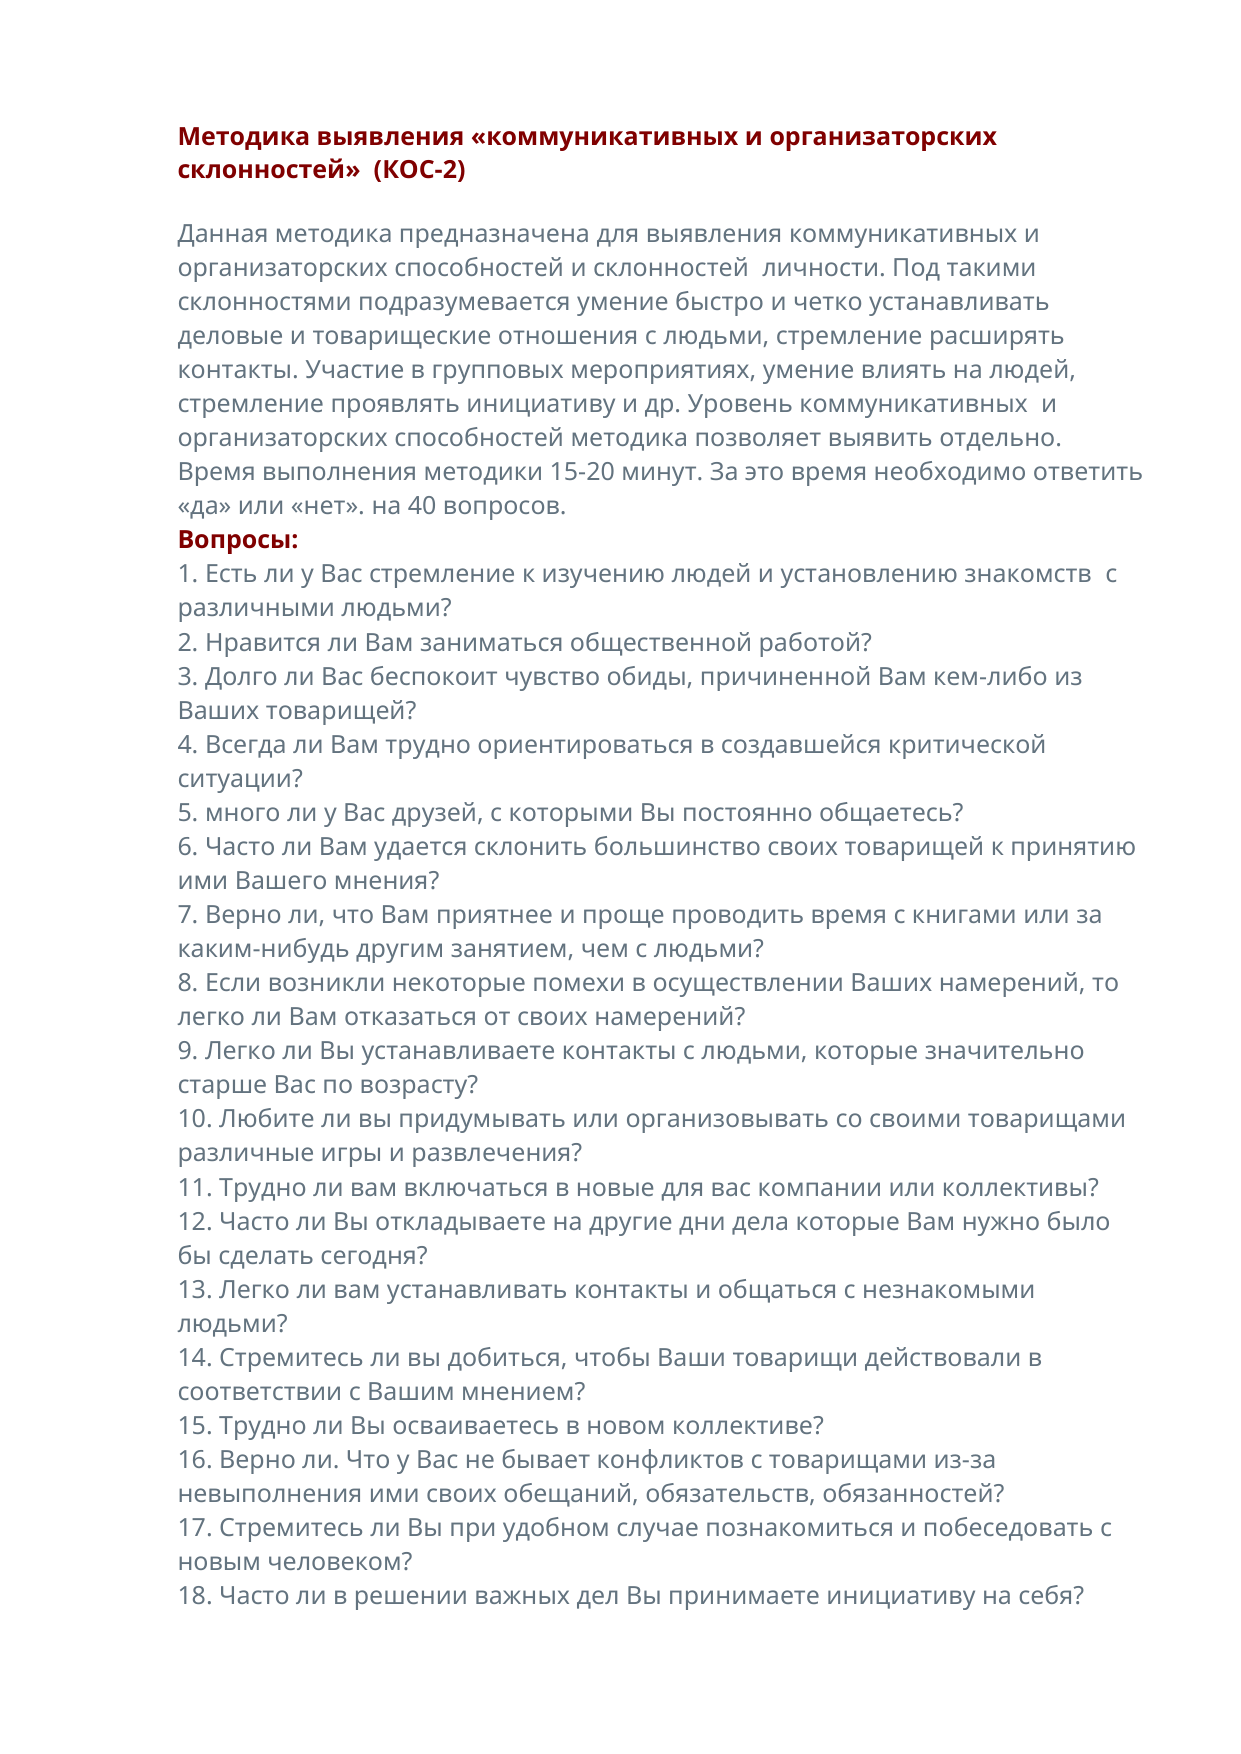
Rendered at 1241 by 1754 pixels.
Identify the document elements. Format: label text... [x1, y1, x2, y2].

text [177, 215, 1152, 1612]
text Методика выявления «коммуникативных и организаторских склонностей» (КОС-2) [177, 118, 1152, 186]
